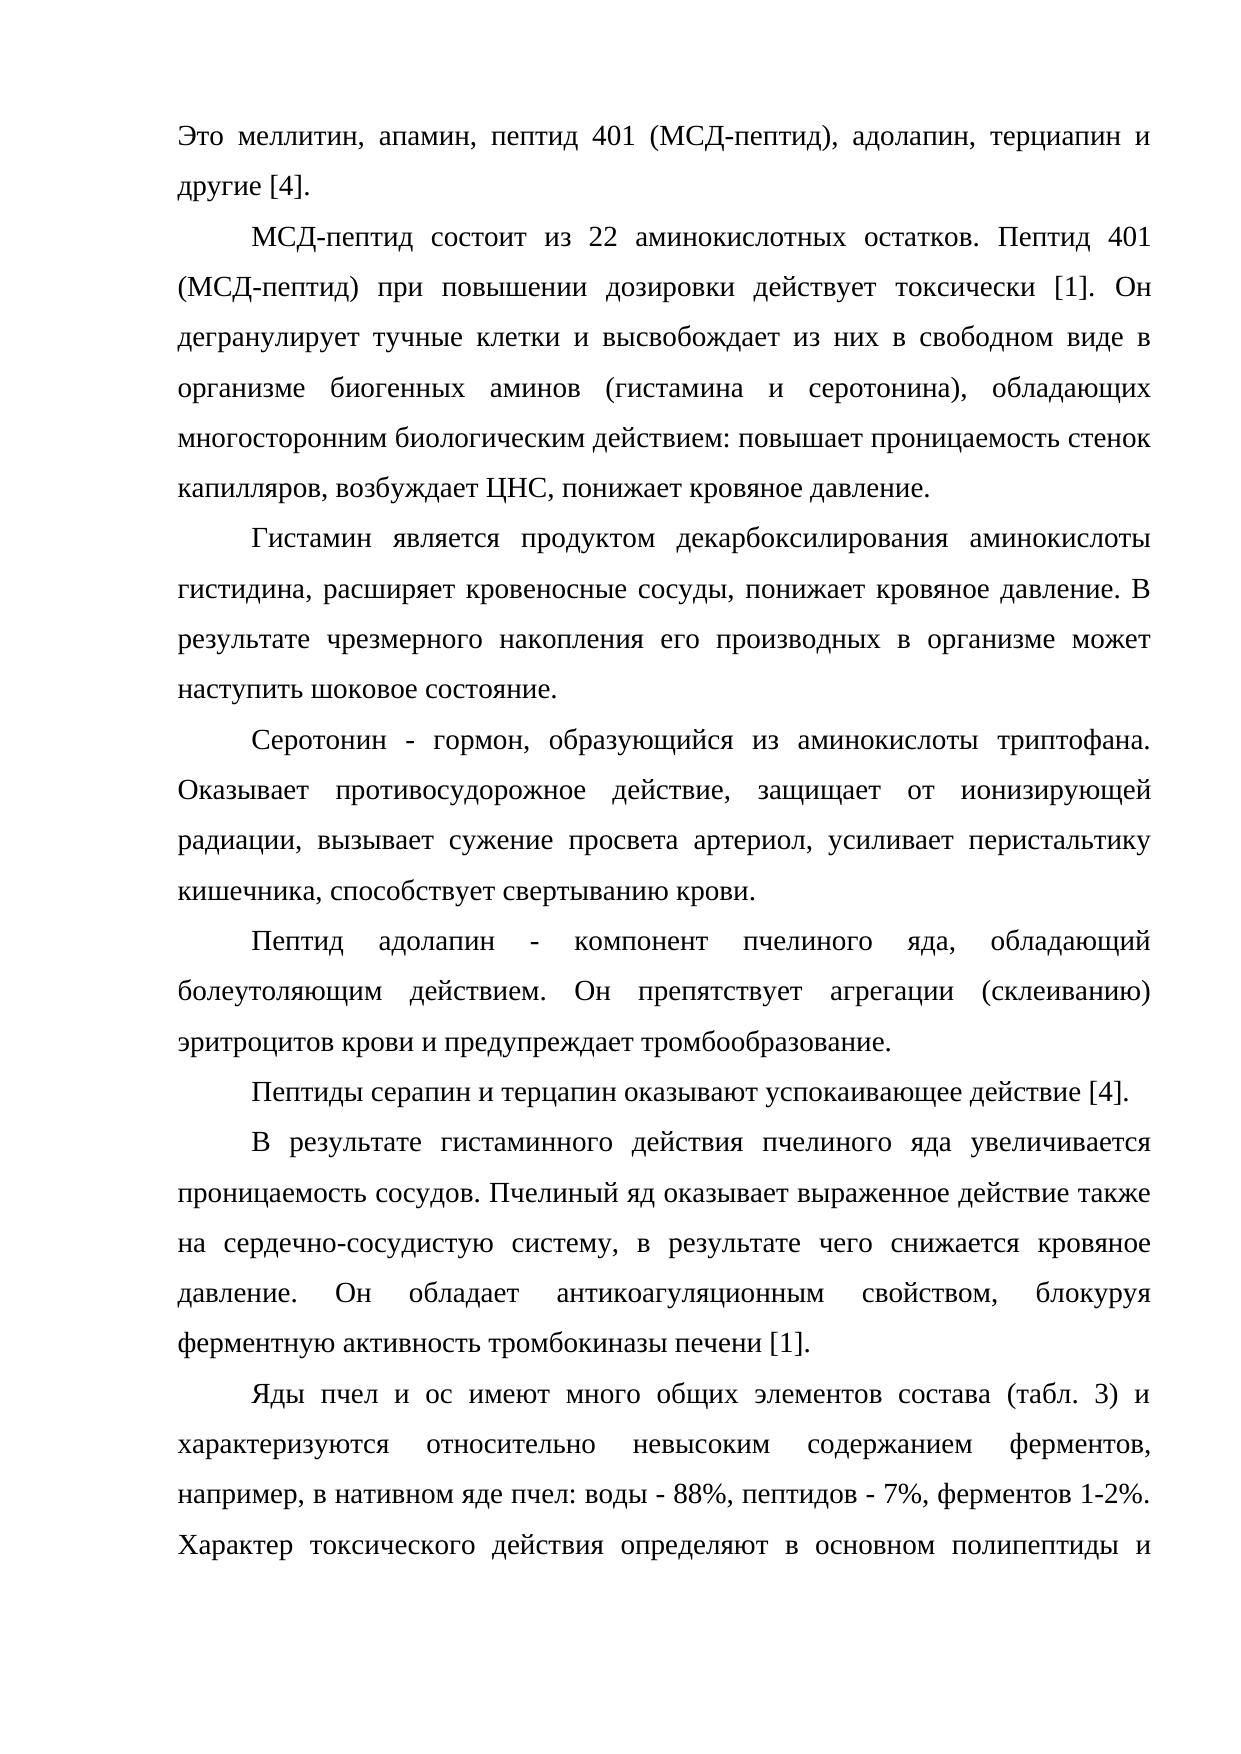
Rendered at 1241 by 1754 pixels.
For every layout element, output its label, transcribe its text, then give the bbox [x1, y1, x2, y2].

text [177, 1376, 1152, 1560]
text Пептиды серапин и терцапин оказывают успокаивающее действие [4]. [177, 1074, 1152, 1108]
text МСД-пептид состоит из 22 аминокислотных остатков. Пептид 401 (МСД-пептид) при повышении дозировки действует токсически [1]. Он дегранулирует тучные клетки и высвобождает из них в свободном виде в организме биогенных аминов (гистамина и серотонина), обладающих многосторонним биологическим действием: повышает проницаемость стенок капилляров, возбуждает ЦНС, понижает кровяное давление. [177, 219, 1152, 504]
text Cеротонин - гормон, образующийся из аминокислоты триптофана. Оказывает противосудорожное действие, защищает от ионизирующей радиации, вызывает сужение просвета артериол, усиливает перистальтику кишечника, способствует свертыванию крови. [177, 722, 1152, 906]
text Гистамин является продуктом декарбоксилирования аминокислоты гистидина, расширяет кровеносные сосуды, понижает кровяное давление. В результате чрезмерного накопления его производных в организме может наступить шоковое состояние. [177, 521, 1152, 705]
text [177, 118, 1152, 202]
text Пептид адолапин - компонент пчелиного яда, обладающий болеутоляющим действием. Он препятствует агрегации (склеиванию) эритроцитов крови и предупреждает тромбообразование. [177, 923, 1152, 1057]
text В результате гистаминного действия пчелиного яда увеличивается проницаемость сосудов. Пчелиный яд оказывает выраженное действие также на сердечно-сосудистую систему, в результате чего снижается кровяное давление. Он обладает антикоагуляционным свойством, блокуруя ферментную активность тромбокиназы печени [1]. [177, 1124, 1152, 1359]
